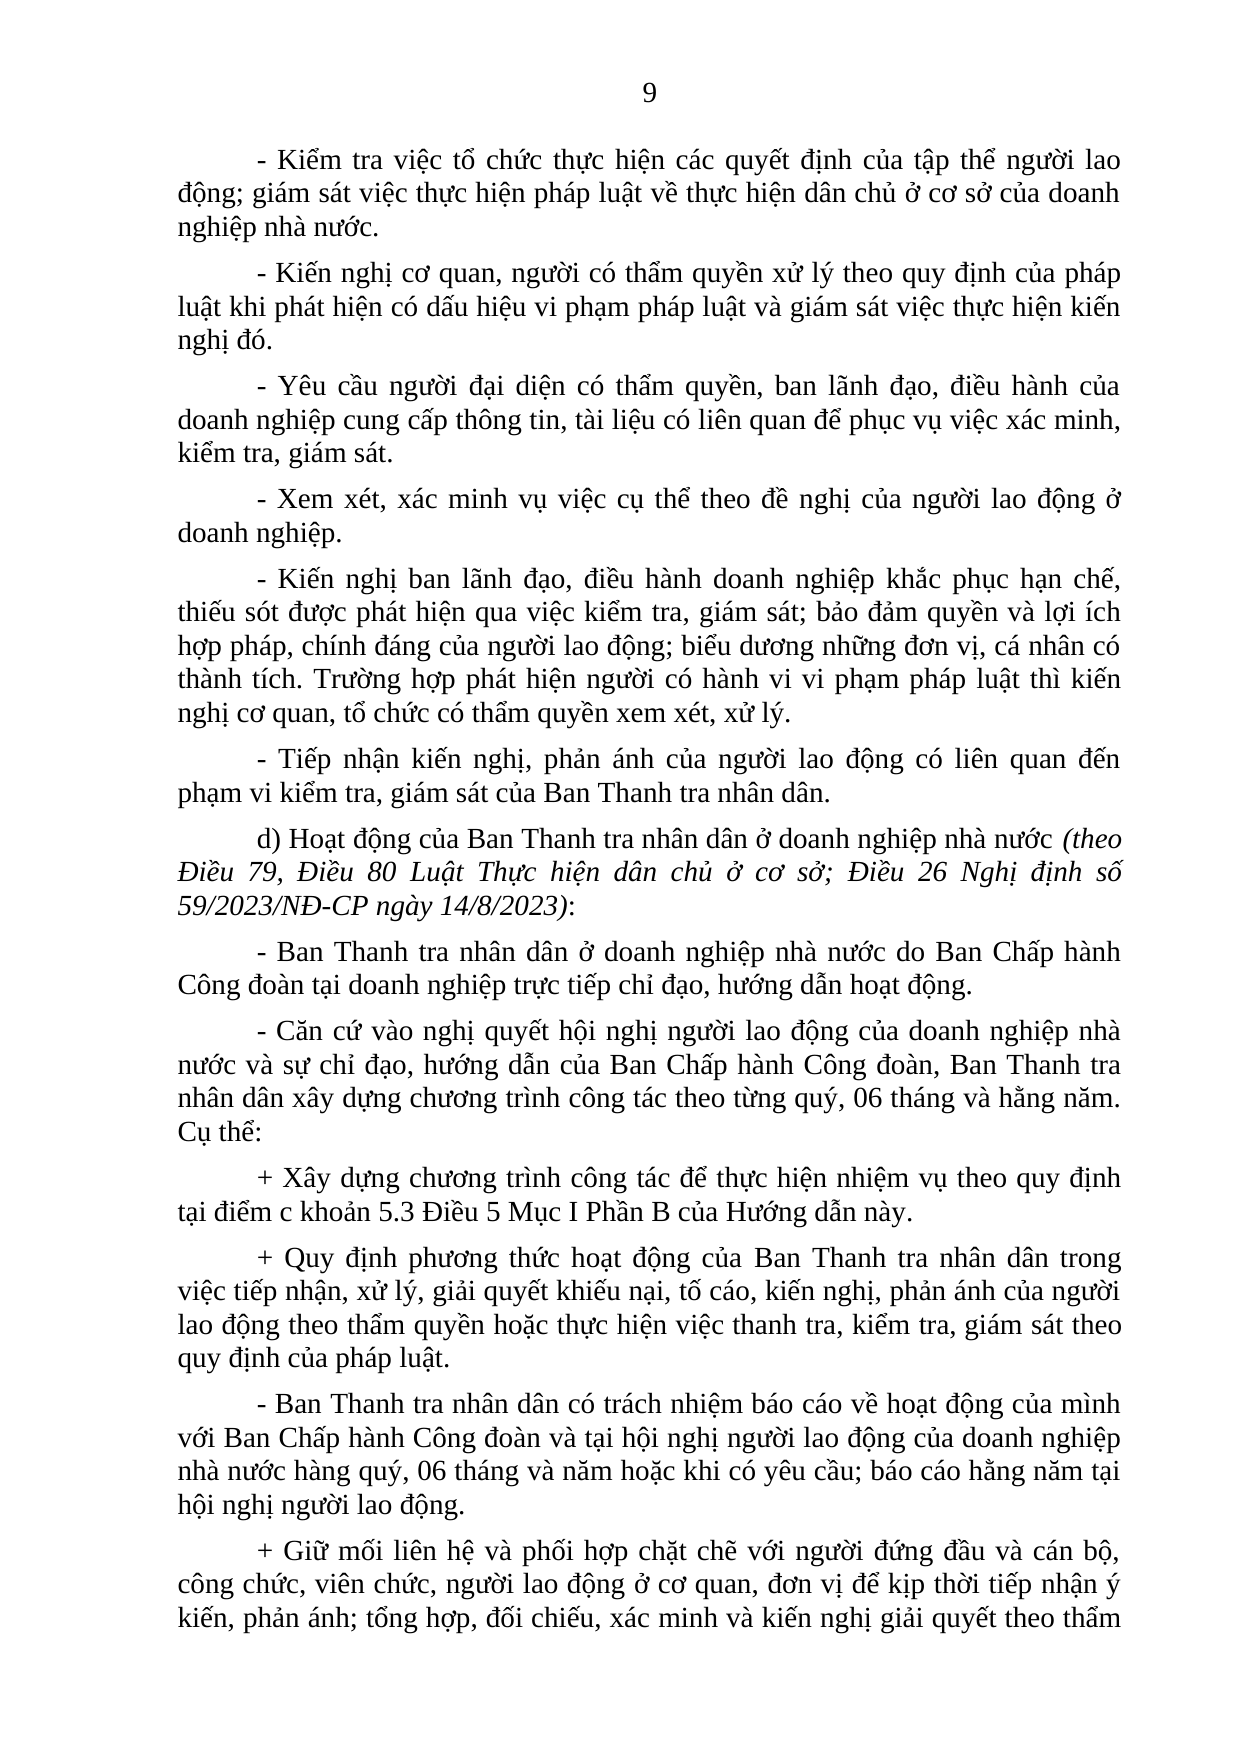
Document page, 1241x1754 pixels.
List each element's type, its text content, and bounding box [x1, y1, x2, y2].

text - Ban Thanh tra nhân dân ở doanh nghiệp nhà nước do Ban Chấp hành Công đoàn tại doanh nghiệp trực tiếp chỉ đạo, hướng dẫn hoạt động. [177, 934, 1122, 1001]
text - Yêu cầu người đại diện có thẩm quyền, ban lãnh đạo, điều hành của doanh nghiệp cung cấp thông tin, tài liệu có liên quan để phục vụ việc xác minh, kiểm tra, giám sát. [177, 368, 1122, 469]
text - Kiến nghị ban lãnh đạo, điều hành doanh nghiệp khắc phục hạn chế, thiếu sót được phát hiện qua việc kiểm tra, giám sát; bảo đảm quyền và lợi ích hợp pháp, chính đáng của người lao động; biểu dương những đơn vị, cá nhân có thành tích. Trường hợp phát hiện người có hành vi vi phạm pháp luật thì kiến nghị cơ quan, tổ chức có thẩm quyền xem xét, xử lý. [177, 561, 1122, 729]
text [177, 1533, 1122, 1634]
text - Kiến nghị cơ quan, người có thẩm quyền xử lý theo quy định của pháp luật khi phát hiện có dấu hiệu vi phạm pháp luật và giám sát việc thực hiện kiến nghị đó. [177, 255, 1122, 356]
text - Kiểm tra việc tổ chức thực hiện các quyết định của tập thể người lao động; giám sát việc thực hiện pháp luật về thực hiện dân chủ ở cơ sở của doanh nghiệp nhà nước. [177, 142, 1122, 243]
text - Xem xét, xác minh vụ việc cụ thể theo đề nghị của người lao động ở doanh nghiệp. [177, 481, 1122, 548]
text - Ban Thanh tra nhân dân có trách nhiệm báo cáo về hoạt động của mình với Ban Chấp hành Công đoàn và tại hội nghị người lao động của doanh nghiệp nhà nước hàng quý, 06 tháng và năm hoặc khi có yêu cầu; báo cáo hằng năm tại hội nghị người lao động. [177, 1386, 1122, 1521]
text d) Hoạt động của Ban Thanh tra nhân dân ở doanh nghiệp nhà nước (theo Điều 79, Điều 80 Luật Thực hiện dân chủ ở cơ sở; Điều 26 Nghị định số 59/2023/NĐ-CP ngày 14/8/2023): [177, 821, 1122, 921]
text - Tiếp nhận kiến nghị, phản ánh của người lao động có liên quan đến phạm vi kiểm tra, giám sát của Ban Thanh tra nhân dân. [177, 741, 1122, 808]
text - Căn cứ vào nghị quyết hội nghị người lao động của doanh nghiệp nhà nước và sự chỉ đạo, hướng dẫn của Ban Chấp hành Công đoàn, Ban Thanh tra nhân dân xây dựng chương trình công tác theo từng quý, 06 tháng và hằng năm. Cụ thể: [177, 1013, 1122, 1148]
text + Xây dựng chương trình công tác để thực hiện nhiệm vụ theo quy định tại điểm c khoản 5.3 Điều 5 Mục I Phần B của Hướng dẫn này. [177, 1160, 1122, 1227]
text + Quy định phương thức hoạt động của Ban Thanh tra nhân dân trong việc tiếp nhận, xử lý, giải quyết khiếu nại, tố cáo, kiến nghị, phản ánh của người lao động theo thẩm quyền hoặc thực hiện việc thanh tra, kiểm tra, giám sát theo quy định của pháp luật. [177, 1240, 1122, 1374]
